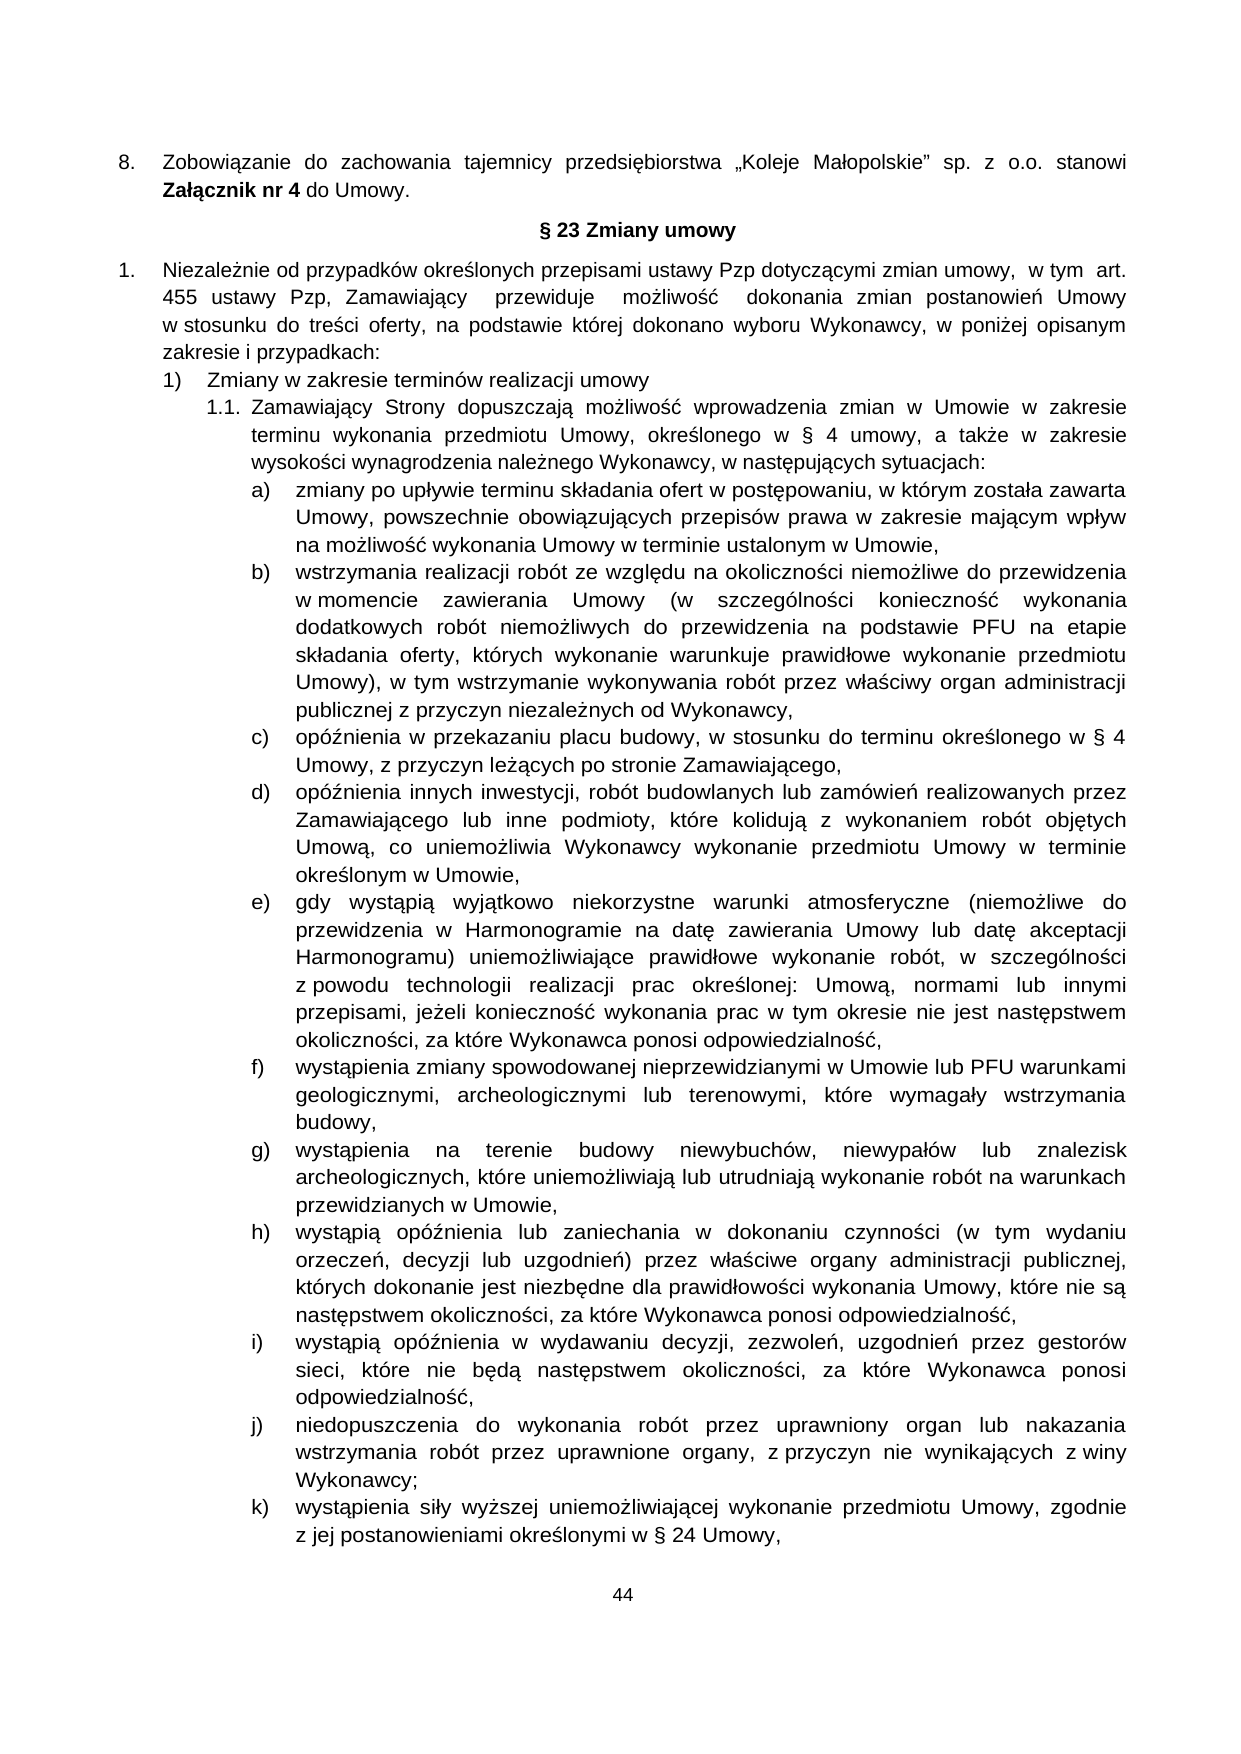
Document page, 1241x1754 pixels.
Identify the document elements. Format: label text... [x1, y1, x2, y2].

list wystąpienia na terenie budowy niewybuchów, niewypałów lub znalezisk archeologicznych, które uniemożliwiają lub utrudniają wykonanie robót na warunkach przewidzianych w Umowie, [251, 1137, 1128, 1216]
list opóźnienia w przekazaniu placu budowy, w stosunku do terminu określonego w § 4 Umowy, z przyczyn leżących po stronie Zamawiającego, [251, 725, 1128, 776]
list wystąpienia siły wyższej uniemożliwiającej wykonanie przedmiotu Umowy, zgodnie z jej postanowieniami określonymi w § 24 Umowy, [251, 1495, 1128, 1546]
text Zobowiązanie do zachowania tajemnicy przedsiębiorstwa „Koleje Małopolskie” sp. z o.o. stanowi Załącznik nr 4 do Umowy. [118, 150, 1128, 201]
list Zmiany w zakresie terminów realizacji umowy [162, 367, 1128, 391]
list wystąpienia zmiany spowodowanej nieprzewidzianymi w Umowie lub PFU warunkami geologicznymi, archeologicznymi lub terenowymi, które wymagały wstrzymania budowy, [251, 1055, 1128, 1134]
list wystąpią opóźnienia lub zaniechania w dokonaniu czynności (w tym wydaniu orzeczeń, decyzji lub uzgodnień) przez właściwe organy administracji publicznej, których dokonanie jest niezbędne dla prawidłowości wykonania Umowy, które nie są następstwem okoliczności, za które Wykonawca ponosi odpowiedzialność, [251, 1220, 1128, 1326]
list niedopuszczenia do wykonania robót przez uprawniony organ lub nakazania wstrzymania robót przez uprawnione organy, z przyczyn nie wynikających z winy Wykonawcy; [251, 1412, 1128, 1491]
list § 23 Zmiany umowy [148, 217, 1128, 241]
list Niezależnie od przypadków określonych przepisami ustawy Pzp dotyczącymi zmian umowy, w tym art. 455 ustawy Pzp, Zamawiający przewiduje możliwość dokonania zmian postanowień Umowy w stosunku do treści oferty, na podstawie której dokonano wyboru Wykonawcy, w poniżej opisanym zakresie i przypadkach: [118, 257, 1128, 364]
list zmiany po upływie terminu składania ofert w postępowaniu, w którym została zawarta Umowy, powszechnie obowiązujących przepisów prawa w zakresie mającym wpływ na możliwość wykonania Umowy w terminie ustalonym w Umowie, [251, 477, 1128, 556]
list Zamawiający Strony dopuszczają możliwość wprowadzenia zmian w Umowie w zakresie terminu wykonania przedmiotu Umowy, określonego w § 4 umowy, a także w zakresie wysokości wynagrodzenia należnego Wykonawcy, w następujących sytuacjach: [206, 395, 1128, 474]
list opóźnienia innych inwestycji, robót budowlanych lub zamówień realizowanych przez Zamawiającego lub inne podmioty, które kolidują z wykonaniem robót objętych Umową, co uniemożliwia Wykonawcy wykonanie przedmiotu Umowy w terminie określonym w Umowie, [251, 780, 1128, 886]
list wystąpią opóźnienia w wydawaniu decyzji, zezwoleń, uzgodnień przez gestorów sieci, które nie będą następstwem okoliczności, za które Wykonawca ponosi odpowiedzialność, [251, 1330, 1128, 1409]
list wstrzymania realizacji robót ze względu na okoliczności niemożliwe do przewidzenia w momencie zawierania Umowy (w szczególności konieczność wykonania dodatkowych robót niemożliwych do przewidzenia na podstawie PFU na etapie składania oferty, których wykonanie warunkuje prawidłowe wykonanie przedmiotu Umowy), w tym wstrzymanie wykonywania robót przez właściwy organ administracji publicznej z przyczyn niezależnych od Wykonawcy, [251, 560, 1128, 721]
list gdy wystąpią wyjątkowo niekorzystne warunki atmosferyczne (niemożliwe do przewidzenia w Harmonogramie na datę zawierania Umowy lub datę akceptacji Harmonogramu) uniemożliwiające prawidłowe wykonanie robót, w szczególności z powodu technologii realizacji prac określonej: Umową, normami lub innymi przepisami, jeżeli konieczność wykonania prac w tym okresie nie jest następstwem okoliczności, za które Wykonawca ponosi odpowiedzialność, [251, 890, 1128, 1051]
